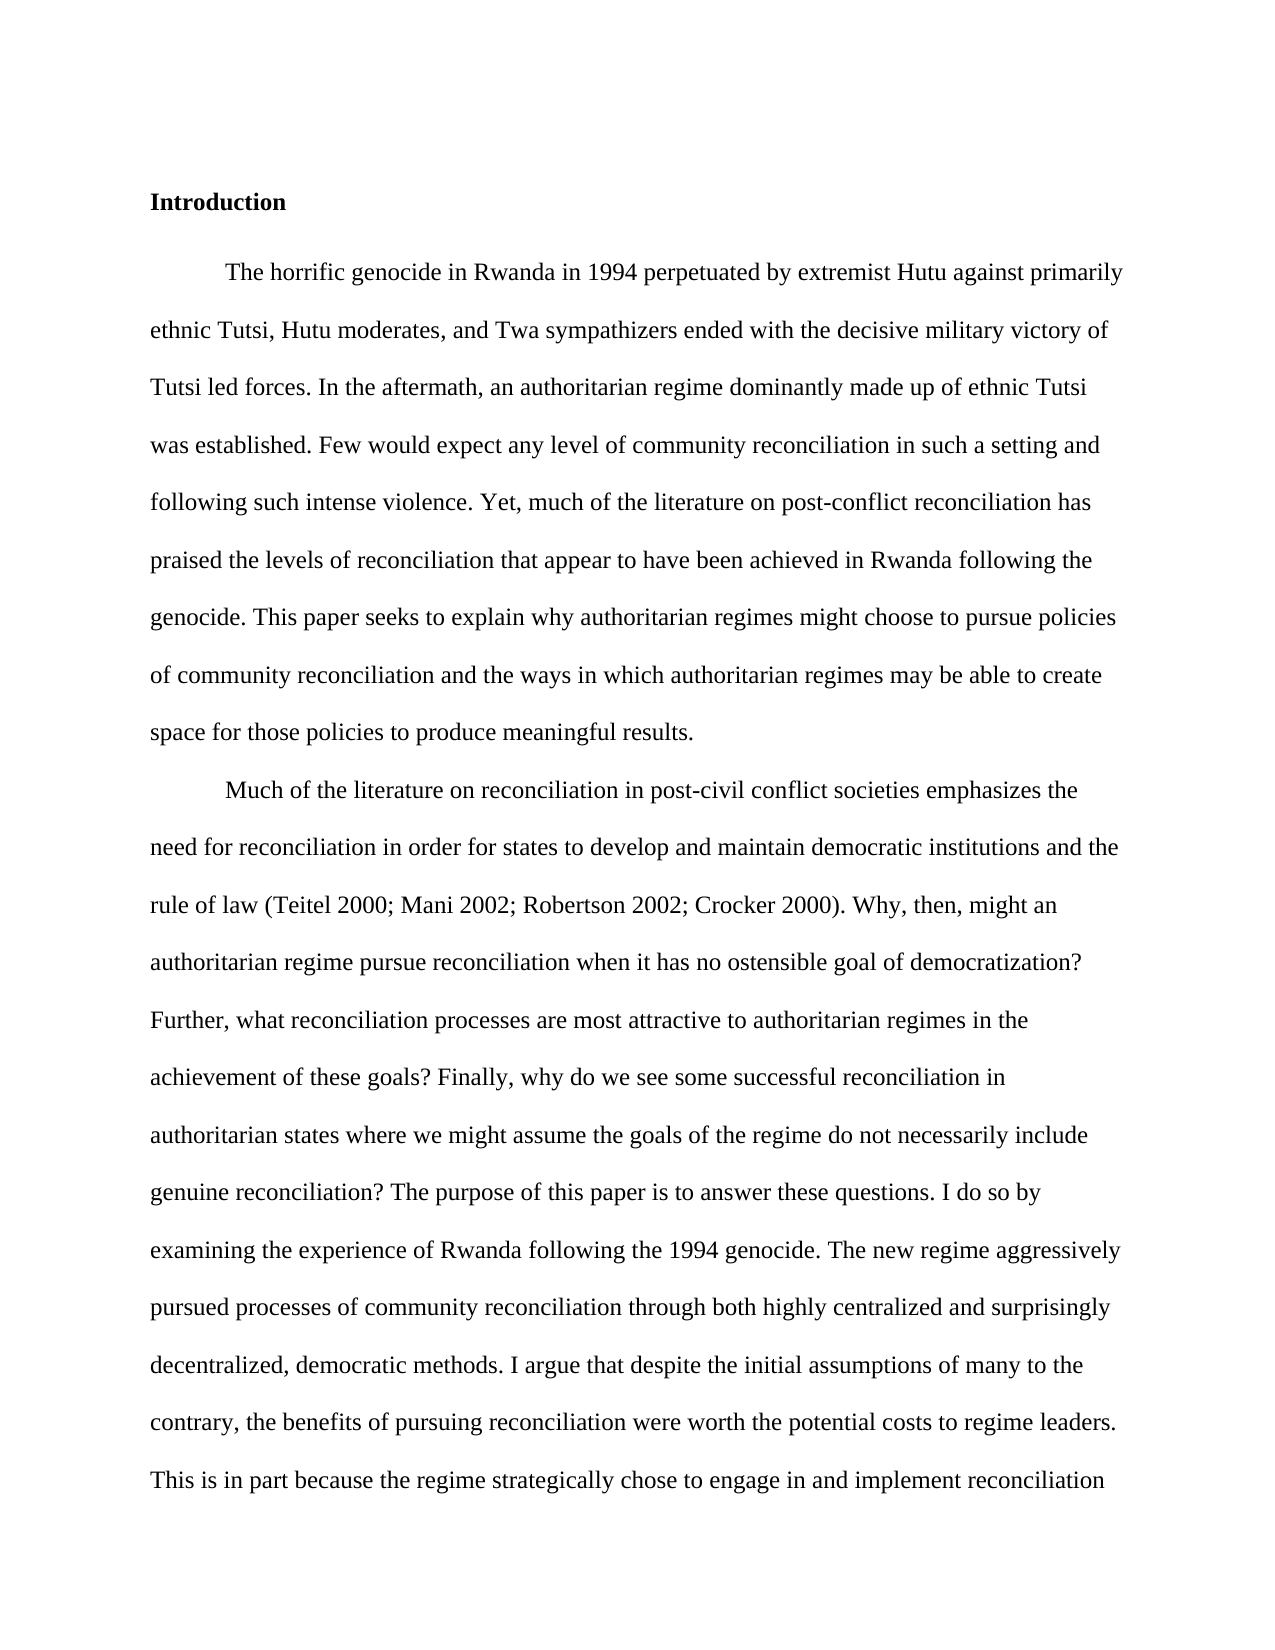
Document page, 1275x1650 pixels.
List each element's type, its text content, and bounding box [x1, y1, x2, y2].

text The horrific genocide in Rwanda in 1994 perpetuated by extremist Hutu against primarily ethnic Tutsi, Hutu moderates, and Twa sympathizers ended with the decisive military victory of Tutsi led forces. In the aftermath, an authoritarian regime dominantly made up of ethnic Tutsi was established. Few would expect any level of community reconciliation in such a setting and following such intense violence. Yet, much of the literature on post-conflict reconciliation has praised the levels of reconciliation that appear to have been achieved in Rwanda following the genocide. This paper seeks to explain why authoritarian regimes might choose to pursue policies of community reconciliation and the ways in which authoritarian regimes may be able to create space for those policies to produce meaningful results. [150, 257, 1125, 746]
subtitle Introduction [150, 187, 1125, 216]
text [150, 775, 1125, 1494]
